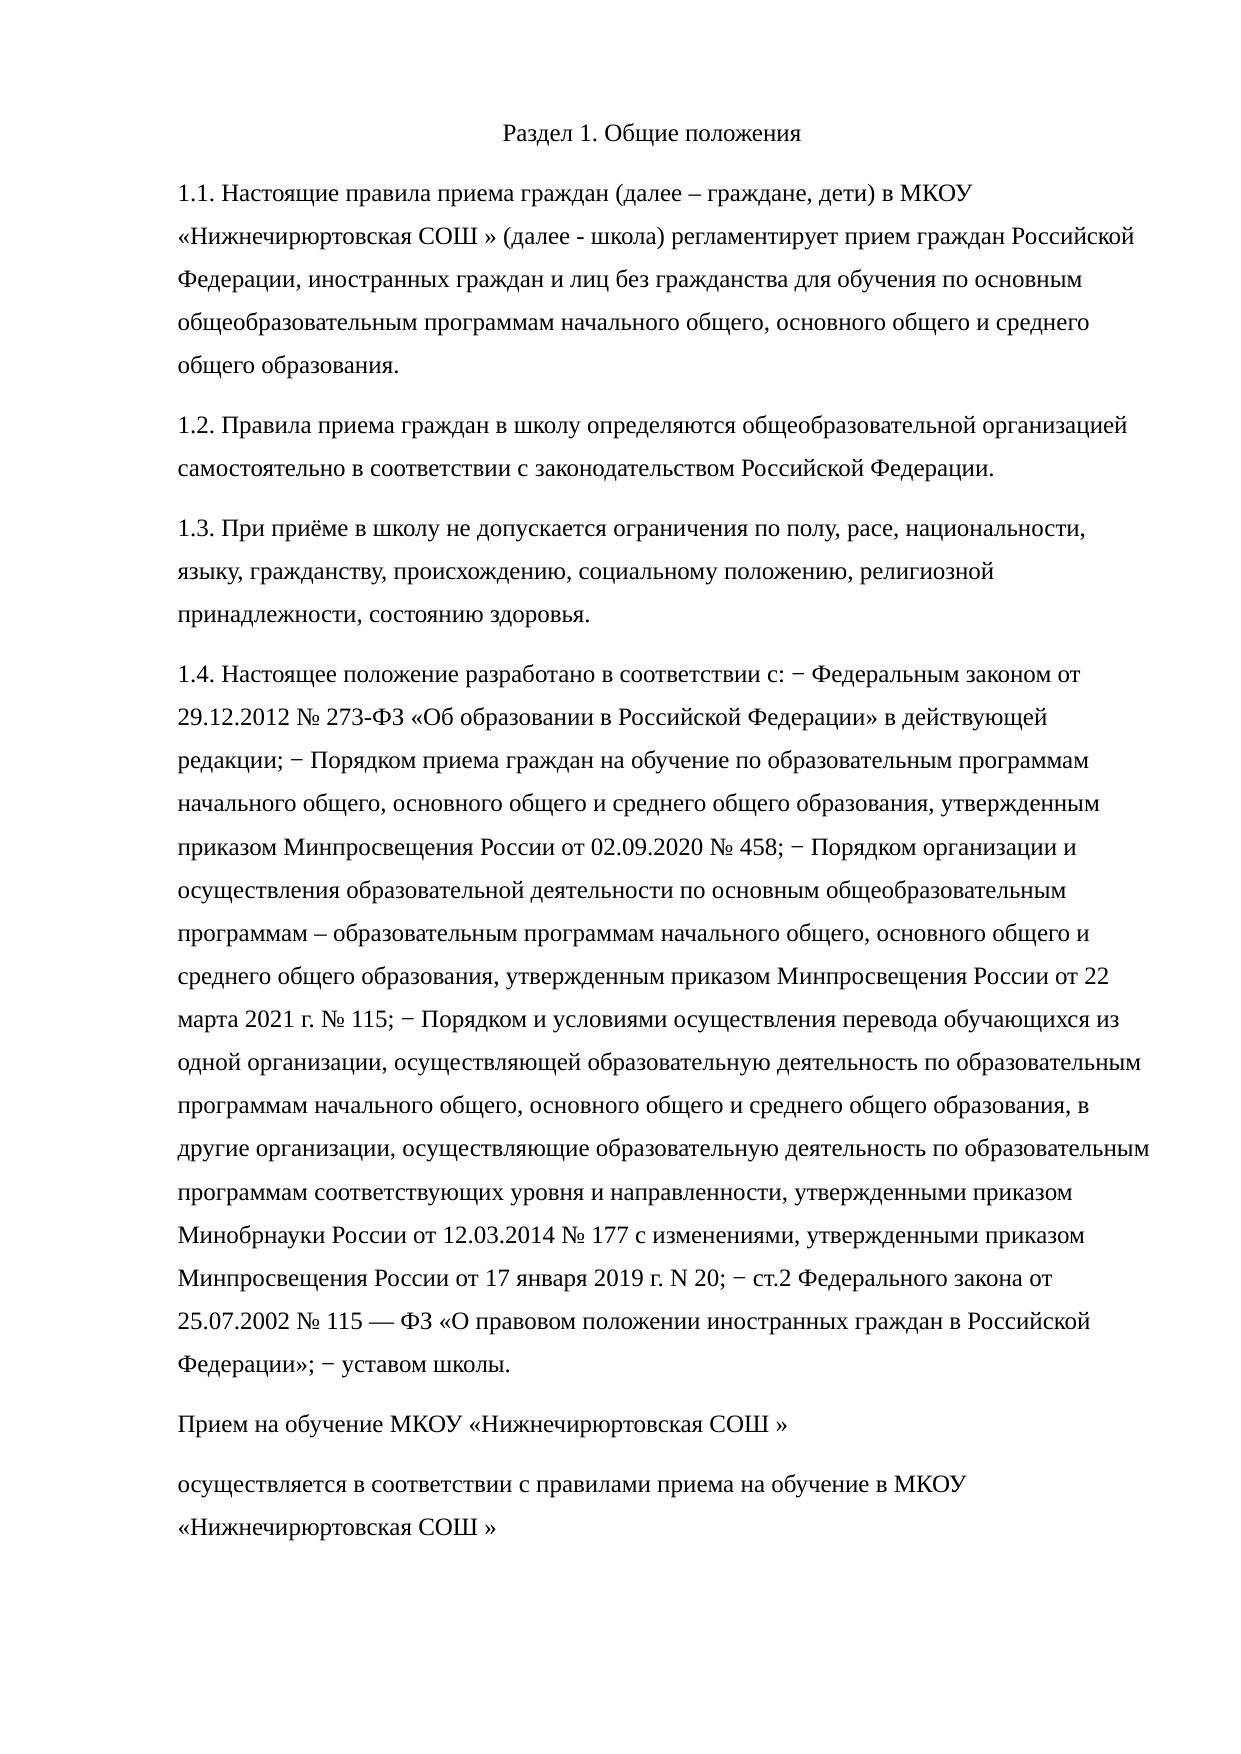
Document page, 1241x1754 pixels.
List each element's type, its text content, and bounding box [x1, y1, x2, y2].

text Раздел 1. Общие положения [177, 118, 1152, 147]
text 1.1. Настоящие правила приема граждан (далее – граждане, дети) в МКОУ «Нижнечирюртовская СОШ » (далее - школа) регламентирует прием граждан Российской Федерации, иностранных граждан и лиц без гражданства для обучения по основным общеобразовательным программам начального общего, основного общего и среднего общего образования. [177, 178, 1152, 379]
text осуществляется в соответствии с правилами приема на обучение в МКОУ «Нижнечирюртовская СОШ » [177, 1469, 1152, 1541]
text 1.4. Настоящее положение разработано в соответствии с: − Федеральным законом от 29.12.2012 № 273-ФЗ «Об образовании в Российской Федерации» в действующей редакции; − Порядком приема граждан на обучение по образовательным программам начального общего, основного общего и среднего общего образования, утвержденным приказом Минпросвещения России от 02.09.2020 № 458; − Порядком организации и осуществления образовательной деятельности по основным общеобразовательным программам – образовательным программам начального общего, основного общего и среднего общего образования, утвержденным приказом Минпросвещения России от 22 марта 2021 г. № 115; − Порядком и условиями осуществления перевода обучающихся из одной организации, осуществляющей образовательную деятельность по образовательным программам начального общего, основного общего и среднего общего образования, в другие организации, осуществляющие образовательную деятельность по образовательным программам соответствующих уровня и направленности, утвержденными приказом Минобрнауки России от 12.03.2014 № 177 с изменениями, утвержденными приказом Минпросвещения России от 17 января 2019 г. N 20; − ст.2 Федерального закона от 25.07.2002 № 115 — ФЗ «О правовом положении иностранных граждан в Российской Федерации»; − уставом школы. [177, 659, 1152, 1378]
text 1.3. При приёме в школу не допускается ограничения по полу, расе, национальности, языку, гражданству, происхождению, социальному положению, религиозной принадлежности, состоянию здоровья. [177, 513, 1152, 628]
text Прием на обучение МКОУ «Нижнечирюртовская СОШ » [177, 1409, 1152, 1438]
text 1.2. Правила приема граждан в школу определяются общеобразовательной организацией самостоятельно в соответствии с законодательством Российской Федерации. [177, 410, 1152, 482]
